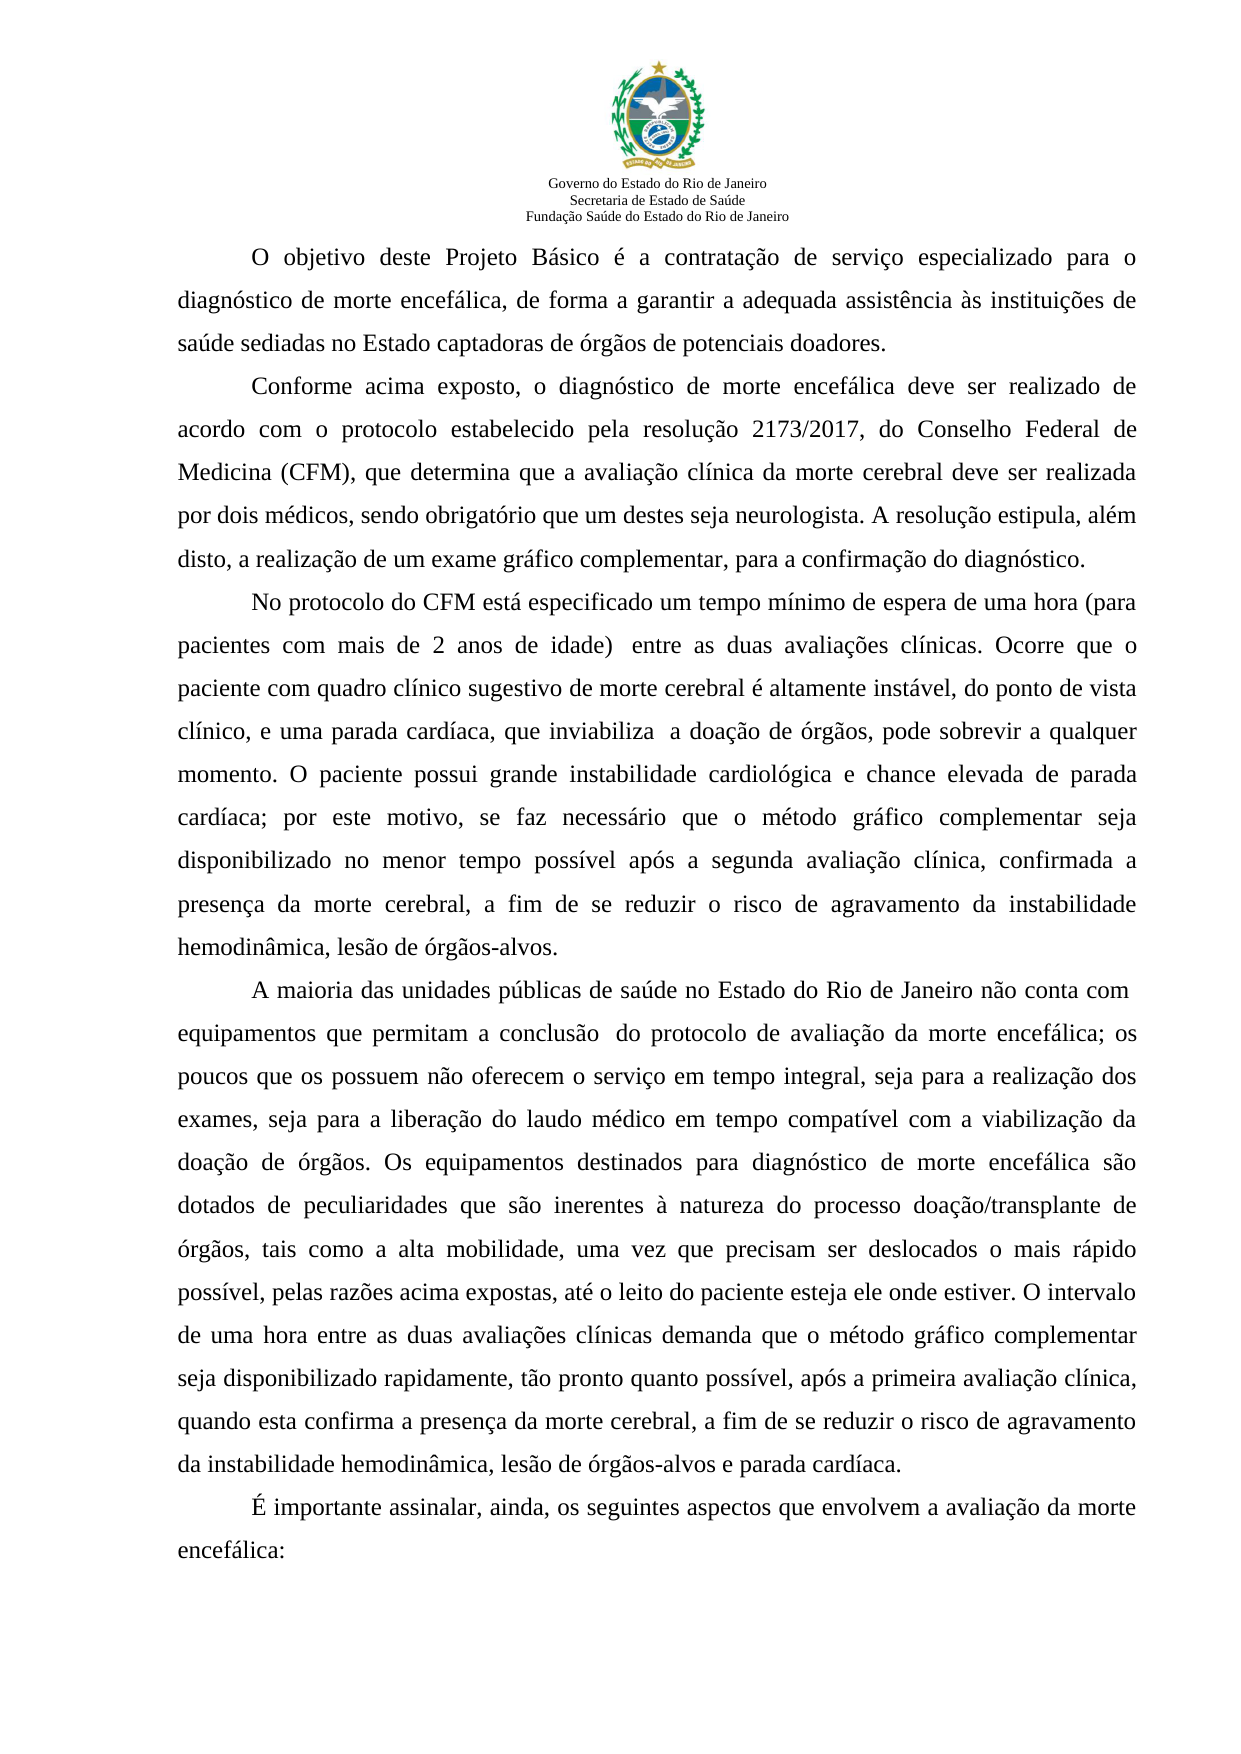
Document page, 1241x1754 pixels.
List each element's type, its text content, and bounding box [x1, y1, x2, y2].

text Conforme acima exposto, o diagnóstico de morte encefálica deve ser realizado de acordo com o protocolo estabelecido pela resolução 2173/2017, do Conselho Federal de Medicina (CFM), que determina que a avaliação clínica da morte cerebral deve ser realizada por dois médicos, sendo obrigatório que um destes seja neurologista. A resolução estipula, além disto, a realização de um exame gráfico complementar, para a confirmação do diagnóstico. [177, 371, 1138, 572]
text A maioria das unidades públicas de saúde no Estado do Rio de Janeiro não conta com equipamentos que permitam a conclusão do protocolo de avaliação da morte encefálica; os poucos que os possuem não oferecem o serviço em tempo integral, seja para a realização dos exames, seja para a liberação do laudo médico em tempo compatível com a viabilização da doação de órgãos. Os equipamentos destinados para diagnóstico de morte encefálica são dotados de peculiaridades que são inerentes à natureza do processo doação/transplante de órgãos, tais como a alta mobilidade, uma vez que precisam ser deslocados o mais rápido possível, pelas razões acima expostas, até o leito do paciente esteja ele onde estiver. O intervalo de uma hora entre as duas avaliações clínicas demanda que o método gráfico complementar seja disponibilizado rapidamente, tão pronto quanto possível, após a primeira avaliação clínica, quando esta confirma a presença da morte cerebral, a fim de se reduzir o risco de agravamento da instabilidade hemodinâmica, lesão de órgãos-alvos e parada cardíaca. [177, 975, 1138, 1478]
text É importante assinalar, ainda, os seguintes aspectos que envolvem a avaliação da morte encefálica: [177, 1492, 1138, 1564]
text O objetivo deste Projeto Básico é a contratação de serviço especializado para o diagnóstico de morte encefálica, de forma a garantir a adequada assistência às instituições de saúde sediadas no Estado captadoras de órgãos de potenciais doadores. [177, 242, 1138, 357]
text No protocolo do CFM está especificado um tempo mínimo de espera de uma hora (para pacientes com mais de 2 anos de idade) entre as duas avaliações clínicas. Ocorre que o paciente com quadro clínico sugestivo de morte cerebral é altamente instável, do ponto de vista clínico, e uma parada cardíaca, que inviabiliza a doação de órgãos, pode sobrevir a qualquer momento. O paciente possui grande instabilidade cardiológica e chance elevada de parada cardíaca; por este motivo, se faz necessário que o método gráfico complementar seja disponibilizado no menor tempo possível após a segunda avaliação clínica, confirmada a presença da morte cerebral, a fim de se reduzir o risco de agravamento da instabilidade hemodinâmica, lesão de órgãos-alvos. [177, 587, 1138, 961]
picture [604, 59, 711, 175]
